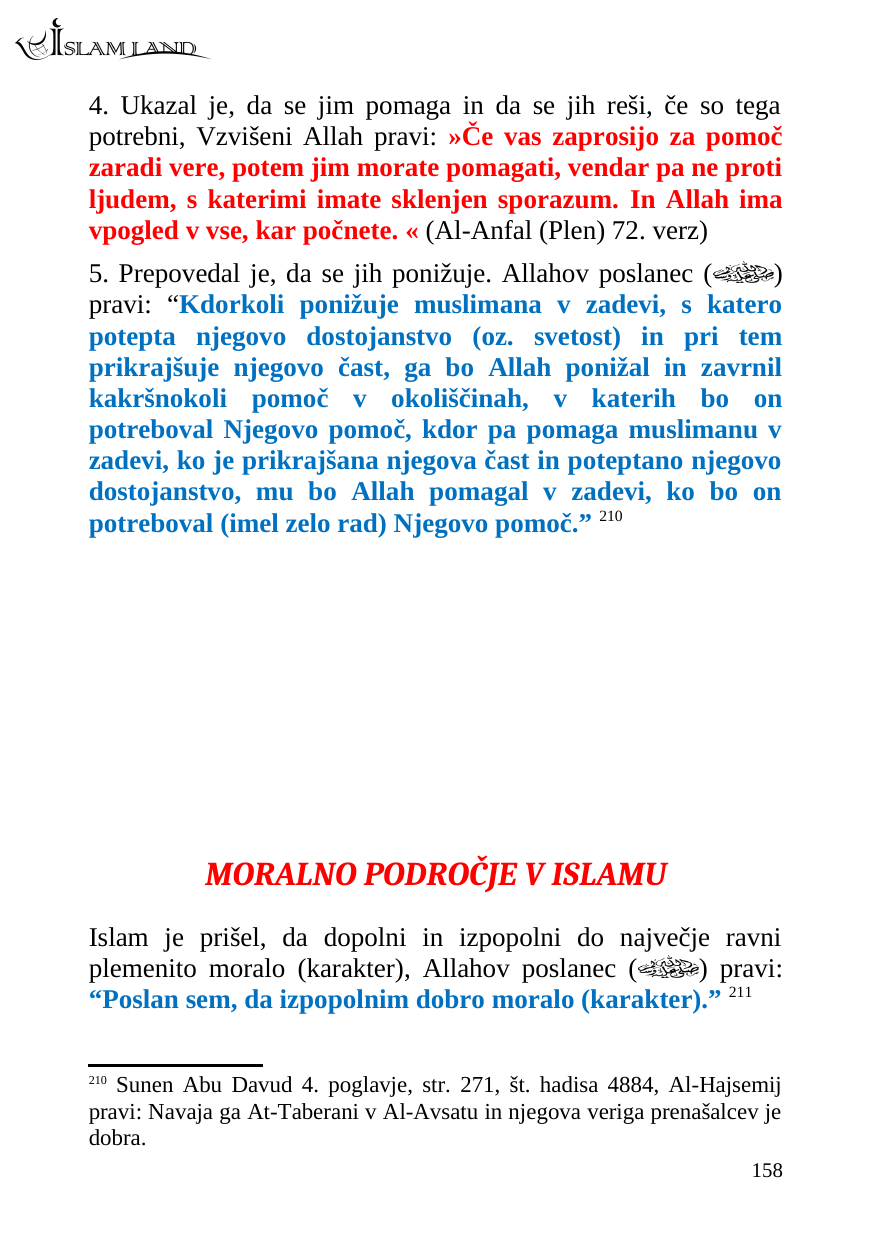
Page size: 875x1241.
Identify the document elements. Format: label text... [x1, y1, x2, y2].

text 4. Ukazal je, da se jim pomaga in da se jih reši, če so tega potrebni, Vzvišeni Allah pravi: »Če vas zaprosijo za pomoč zaradi vere, potem jim morate pomagati, vendar pa ne proti ljudem, s katerimi imate sklenjen sporazum. In Allah ima vpogled v vse, kar počnete. « (Al-Anfal (Plen) 72. verz) [88, 89, 783, 245]
picture [713, 261, 774, 283]
text MORALNO PODROČJE V ISLAMU [88, 856, 783, 894]
text Islam je prišel, da dopolni in izpopolni do največje ravni plemenito moralo (karakter), Allahov poslanec () pravi: “Poslan sem, da izpopolnim dobro moralo (karakter).” [88, 921, 783, 1014]
text 5. Prepovedal je, da se jih ponižuje. Allahov poslanec () pravi: “Kdorkoli ponižuje muslimana v zadevi, s katero potepta njegovo dostojanstvo (oz. svetost) in pri tem prikrajšuje njegovo čast, ga bo Allah ponižal in zavrnil kakršnokoli pomoč v okoliščinah, v katerih bo on potreboval Njegovo pomoč, kdor pa pomaga muslimanu v zadevi, ko je prikrajšana njegova čast in poteptano njegovo dostojanstvo, mu bo Allah pomagal v zadevi, ko bo on potreboval (imel zelo rad) Njegovo pomoč.” [88, 257, 783, 538]
picture [14, 18, 212, 60]
picture [638, 955, 699, 978]
